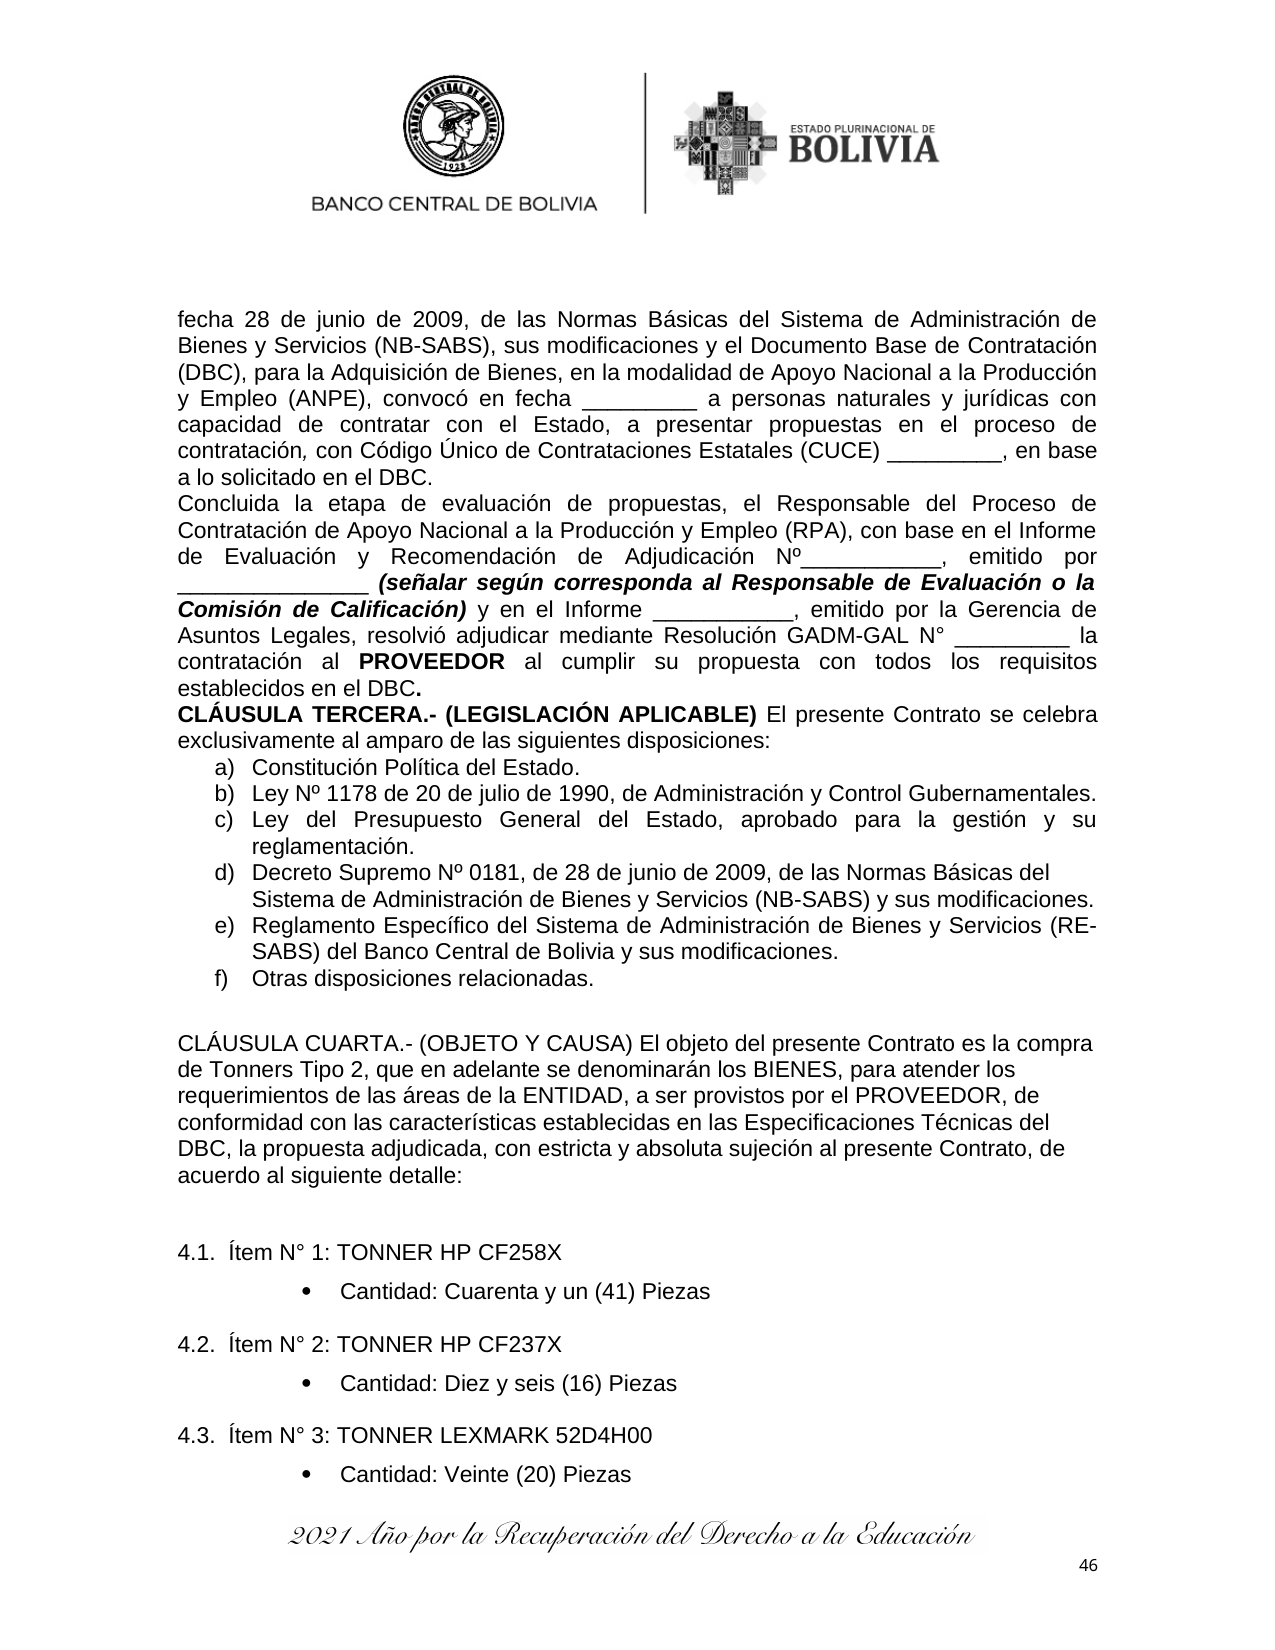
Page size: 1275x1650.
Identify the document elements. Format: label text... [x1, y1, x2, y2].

text 4.1. Ítem N° 1: TONNER HP CF258X [177, 1239, 1098, 1266]
picture [287, 1516, 988, 1554]
list Reglamento Específico del Sistema de Administración de Bienes y Servicios (RE-SABS) del Banco Central de Bolivia y sus modificaciones. [214, 912, 1098, 964]
text 4.2. Ítem N° 2: TONNER HP CF237X [177, 1331, 1098, 1357]
list Cantidad: Veinte (20) Piezas [302, 1461, 1098, 1488]
picture [0, 7, 1271, 285]
list Ley Nº 1178 de 20 de julio de 1990, de Administración y Control Gubernamentales. [214, 780, 1098, 806]
text CLÁUSULA CUARTA.- (OBJETO Y CAUSA) El objeto del presente Contrato es la compra de Tonners Tipo 2, que en adelante se denominarán los BIENES, para atender los requerimientos de las áreas de la ENTIDAD, a ser provistos por el PROVEEDOR, de conformidad con las características establecidas en las Especificaciones Técnicas del DBC, la propuesta adjudicada, con estricta y absoluta sujeción al presente Contrato, de acuerdo al siguiente detalle: [177, 1030, 1098, 1188]
text 4.3. Ítem N° 3: TONNER LEXMARK 52D4H00 [177, 1422, 1098, 1449]
list Ley del Presupuesto General del Estado, aprobado para la gestión y su reglamentación. [214, 806, 1098, 859]
list Decreto Supremo Nº 0181, de 28 de junio de 2009, de las Normas Básicas del Sistema de Administración de Bienes y Servicios (NB-SABS) y sus modificaciones. [214, 859, 1098, 912]
list Constitución Política del Estado. [214, 754, 1098, 780]
list Cantidad: Cuarenta y un (41) Piezas [302, 1278, 1098, 1304]
text CLÁUSULA TERCERA.- (LEGISLACIÓN APLICABLE) El presente Contrato se celebra exclusivamente al amparo de las siguientes disposiciones: [177, 701, 1098, 754]
list Cantidad: Diez y seis (16) Piezas [302, 1370, 1098, 1396]
list Otras disposiciones relacionadas. [214, 964, 1098, 991]
text Concluida la etapa de evaluación de propuestas, el Responsable del Proceso de Contratación de Apoyo Nacional a la Producción y Empleo (RPA), con base en el Informe de Evaluación y Recomendación de Adjudicación Nº___________, emitido por _______________ (señalar según corresponda al Responsable de Evaluación o la Comisión de Calificación) y en el Informe ___________, emitido por la Gerencia de Asuntos Legales, resolvió adjudicar mediante Resolución GADM-GAL N° _________ la contratación al PROVEEDOR al cumplir su propuesta con todos los requisitos establecidos en el DBC. [177, 490, 1098, 701]
